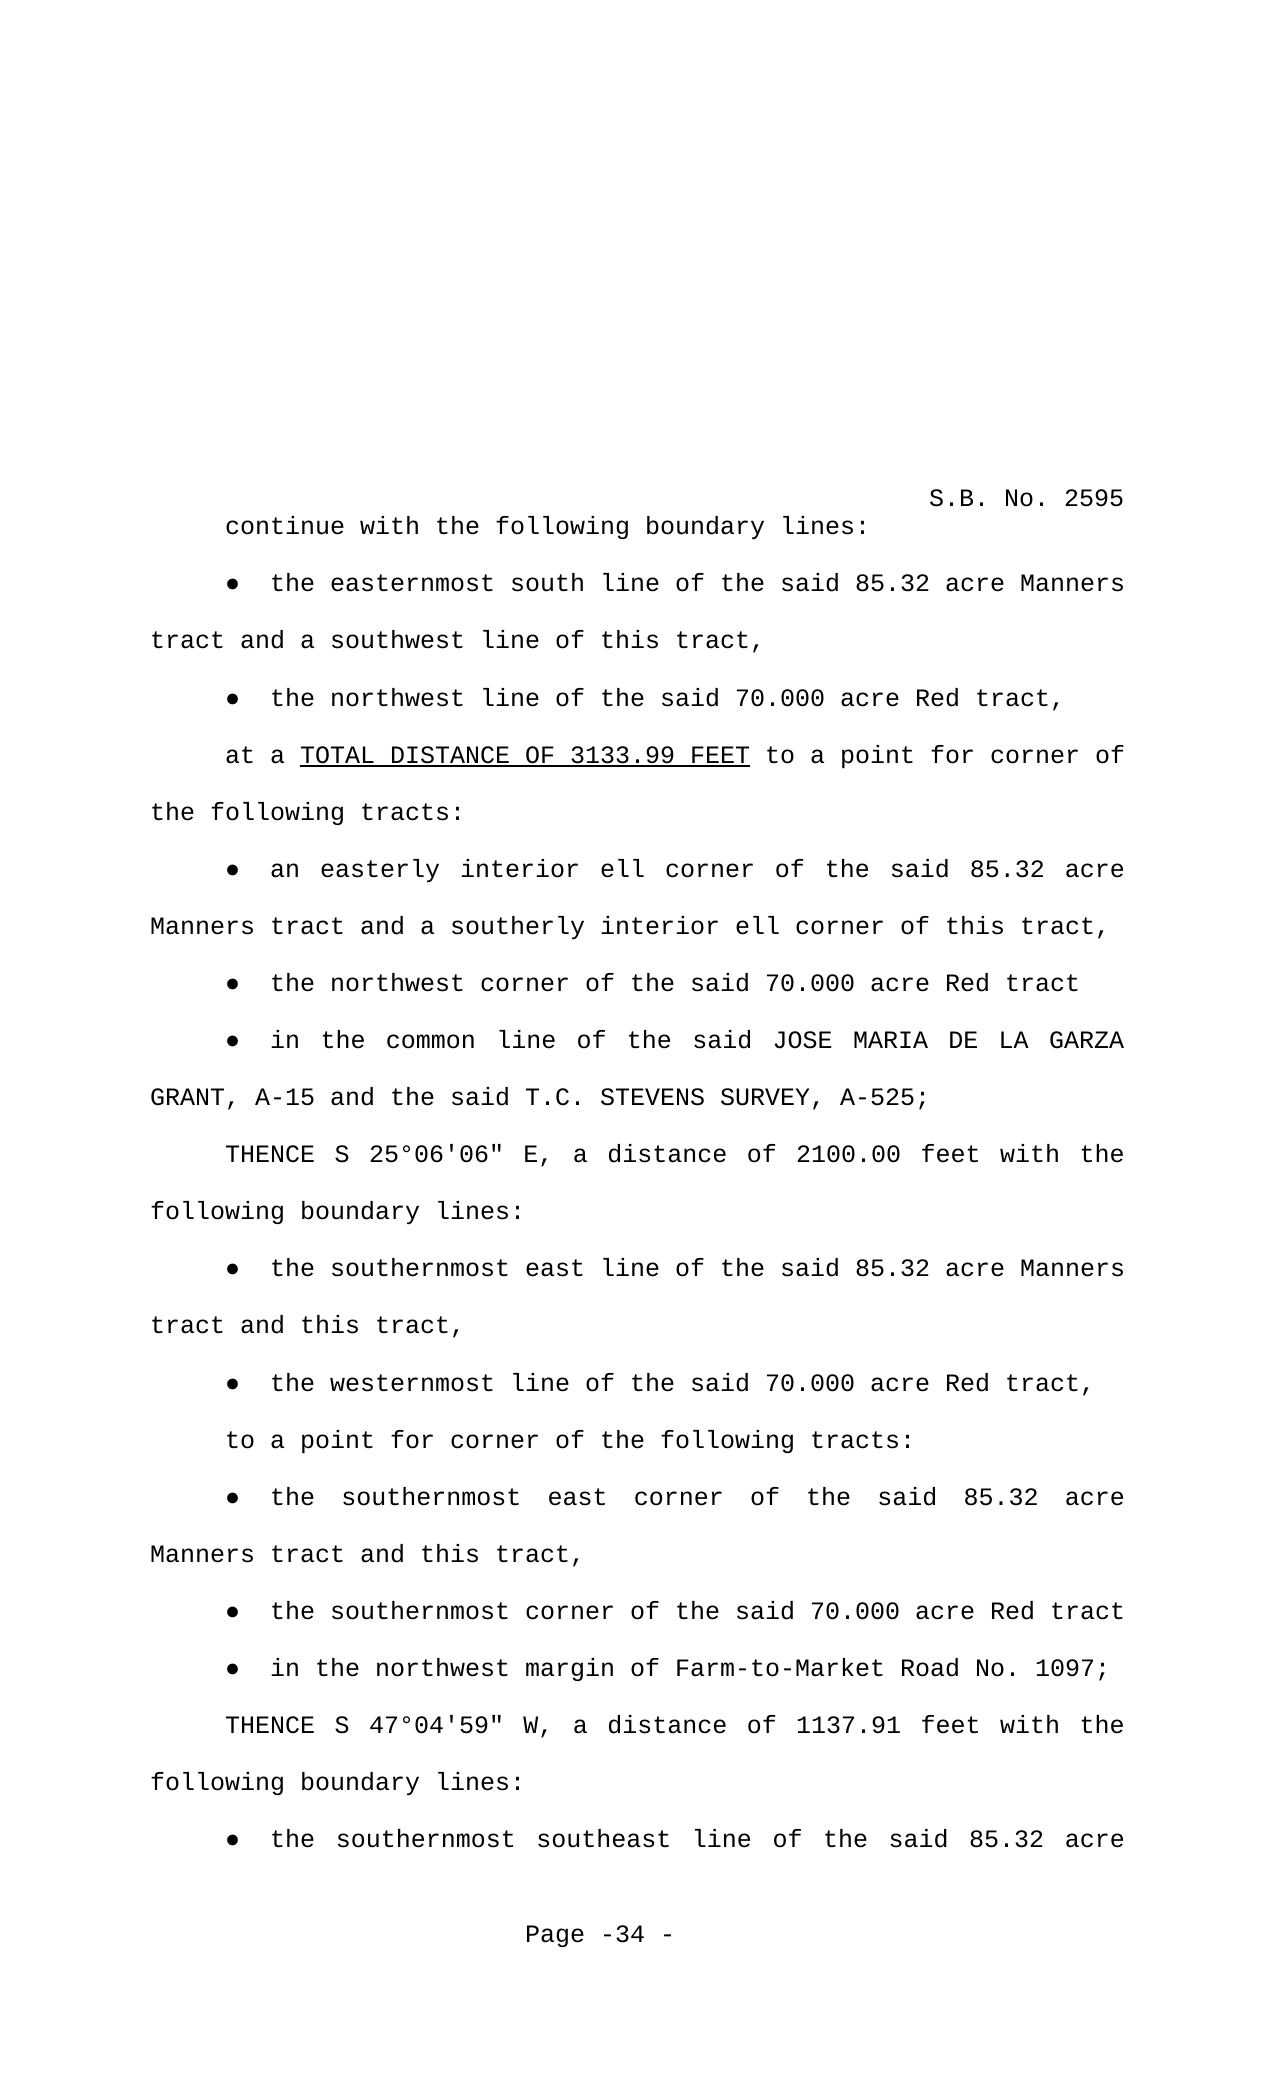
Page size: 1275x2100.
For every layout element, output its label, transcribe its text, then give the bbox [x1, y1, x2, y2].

text to a point for corner of the following tracts: [150, 1427, 1125, 1456]
text ● the northwest line of the said 70.000 acre Red tract, [150, 685, 1125, 713]
text ● the southernmost east line of the said 85.32 acre Manners tract and this tract, [150, 1256, 1125, 1341]
text ● the southernmost east corner of the said 85.32 acre Manners tract and this tract, [150, 1484, 1125, 1570]
text ● an easterly interior ell corner of the said 85.32 acre Manners tract and a southerly interior ell corner of this tract, [150, 856, 1125, 942]
text ● the westernmost line of the said 70.000 acre Red tract, [150, 1370, 1125, 1398]
text at a TOTAL DISTANCE OF 3133.99 FEET to a point for corner of the following tracts: [150, 742, 1125, 828]
text THENCE S 47°04'59" W, a distance of 1137.91 feet with the following boundary lines: [150, 1712, 1125, 1798]
text ● in the northwest margin of Farm-to-Market Road No. 1097; [150, 1655, 1125, 1684]
text ● the southernmost corner of the said 70.000 acre Red tract [150, 1598, 1125, 1627]
text ● in the common line of the said JOSE MARIA DE LA GARZA GRANT, A-15 and the said T.C. STEVENS SURVEY, A-525; [150, 1027, 1125, 1113]
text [150, 1827, 1125, 1855]
text ● the northwest corner of the said 70.000 acre Red tract [150, 970, 1125, 999]
text continue with the following boundary lines: [150, 514, 1125, 542]
text THENCE S 25°06'06" E, a distance of 2100.00 feet with the following boundary lines: [150, 1142, 1125, 1227]
text ● the easternmost south line of the said 85.32 acre Manners tract and a southwest line of this tract, [150, 571, 1125, 656]
